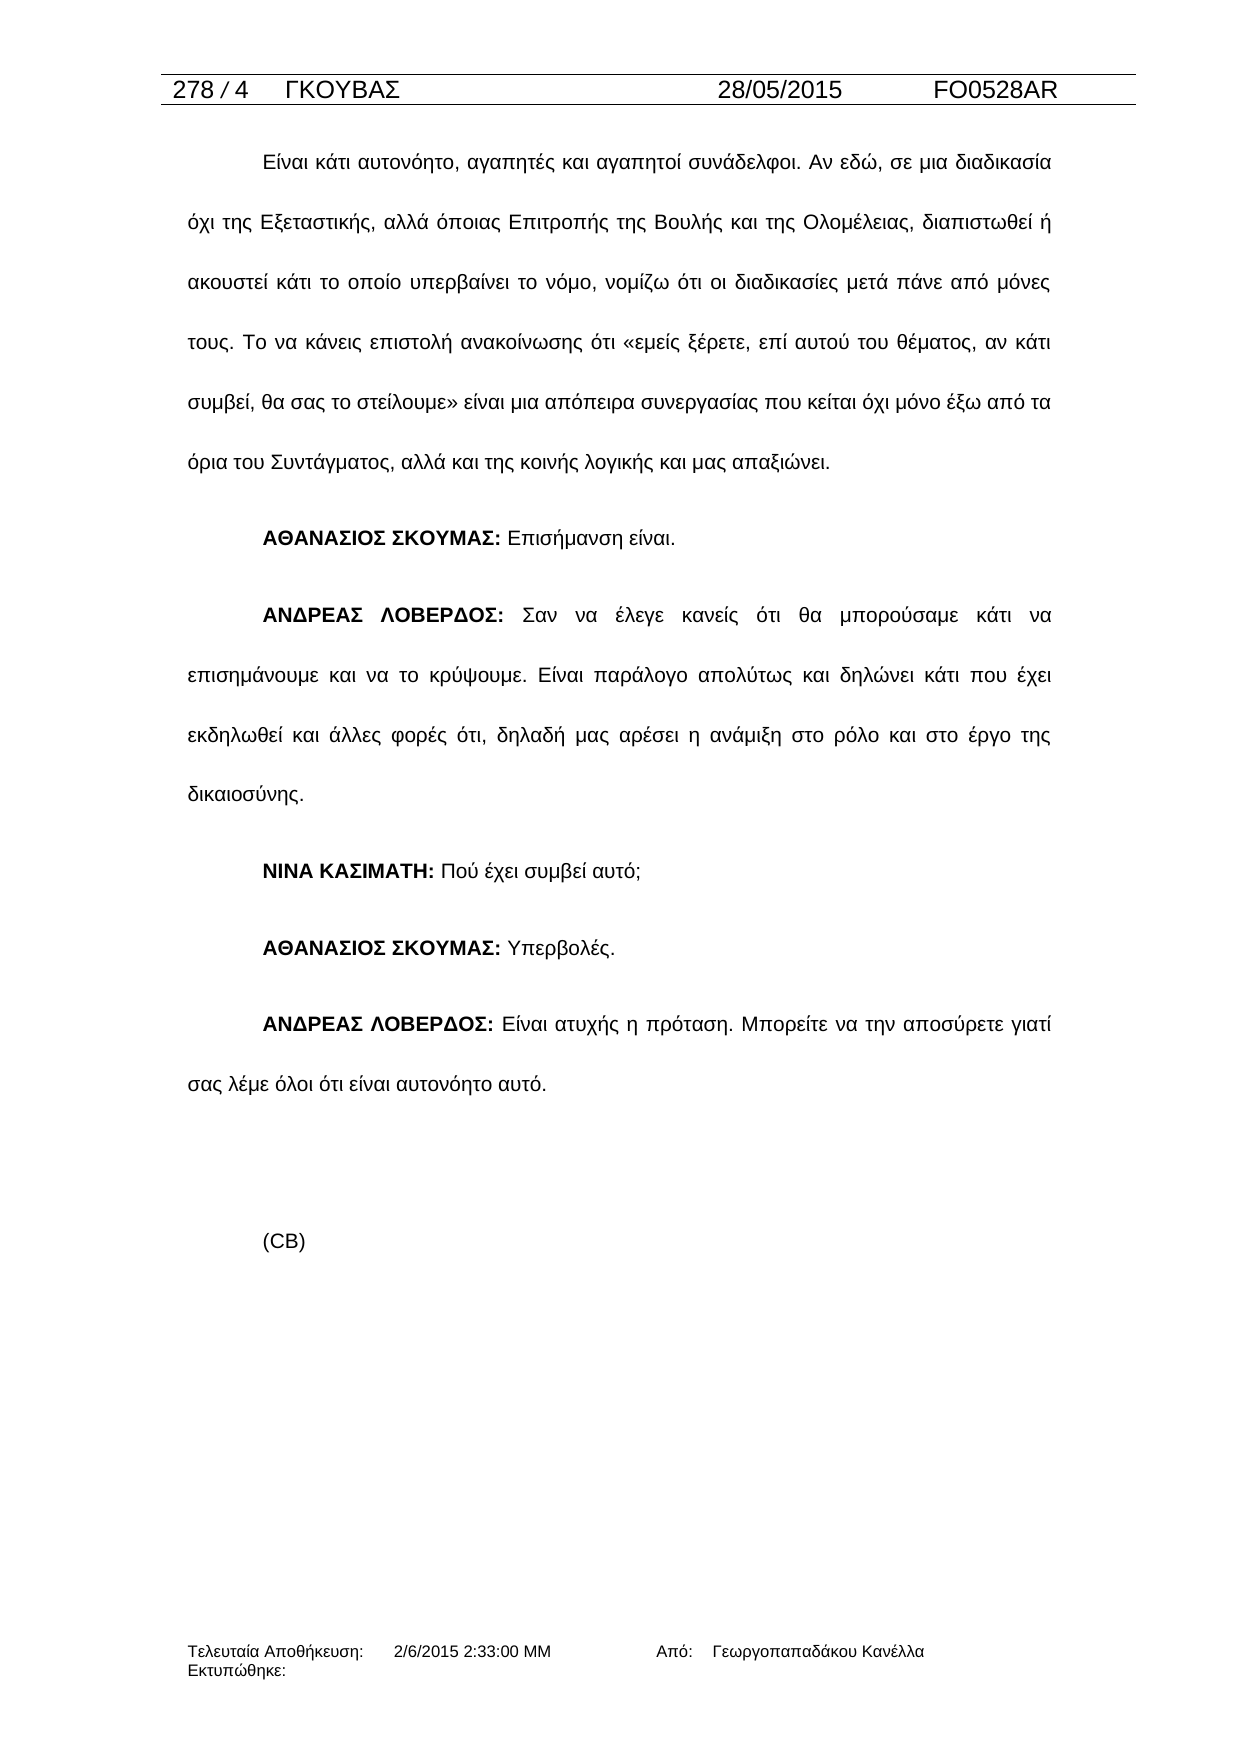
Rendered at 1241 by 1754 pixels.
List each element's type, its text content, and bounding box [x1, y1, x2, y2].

text Είναι κάτι αυτονόητο, αγαπητές και αγαπητοί συνάδελφοι. Αν εδώ, σε μια διαδικασία όχι της Εξεταστικής, αλλά όποιας Επιτροπής της Βουλής και της Ολομέλειας, διαπιστωθεί ή ακουστεί κάτι το οποίο υπερβαίνει το νόμο, νομίζω ότι οι διαδικασίες μετά πάνε από μόνες τους. Το να κάνεις επιστολή ανακοίνωσης ότι «εμείς ξέρετε, επί αυτού του θέματος, αν κάτι συμβεί, θα σας το στείλουμε» είναι μια απόπειρα συνεργασίας που κείται όχι μόνο έξω από τα όρια του Συντάγματος, αλλά και της κοινής λογικής και μας απαξιώνει. [187, 150, 1053, 473]
text ΝΙΝΑ ΚΑΣΙΜΑΤΗ: Πού έχει συμβεί αυτό; [187, 859, 1053, 883]
text ΑΘΑΝΑΣΙΟΣ ΣΚΟΥΜΑΣ: Επισήμανση είναι. [187, 526, 1053, 550]
text (CB) [187, 1229, 1053, 1253]
text ΑΘΑΝΑΣΙΟΣ ΣΚΟΥΜΑΣ: Υπερβολές. [187, 935, 1053, 959]
text ΑΝΔΡΕΑΣ ΛΟΒΕΡΔΟΣ: Είναι ατυχής η πρόταση. Μπορείτε να την αποσύρετε γιατί σας λέμε όλοι ότι είναι αυτονόητο αυτό. [187, 1012, 1053, 1096]
text ΑΝΔΡΕΑΣ ΛΟΒΕΡΔΟΣ: Σαν να έλεγε κανείς ότι θα μπορούσαμε κάτι να επισημάνουμε και να το κρύψουμε. Είναι παράλογο απολύτως και δηλώνει κάτι που έχει εκδηλωθεί και άλλες φορές ότι, δηλαδή μας αρέσει η ανάμιξη στο ρόλο και στο έργο της δικαιοσύνης. [187, 603, 1053, 806]
